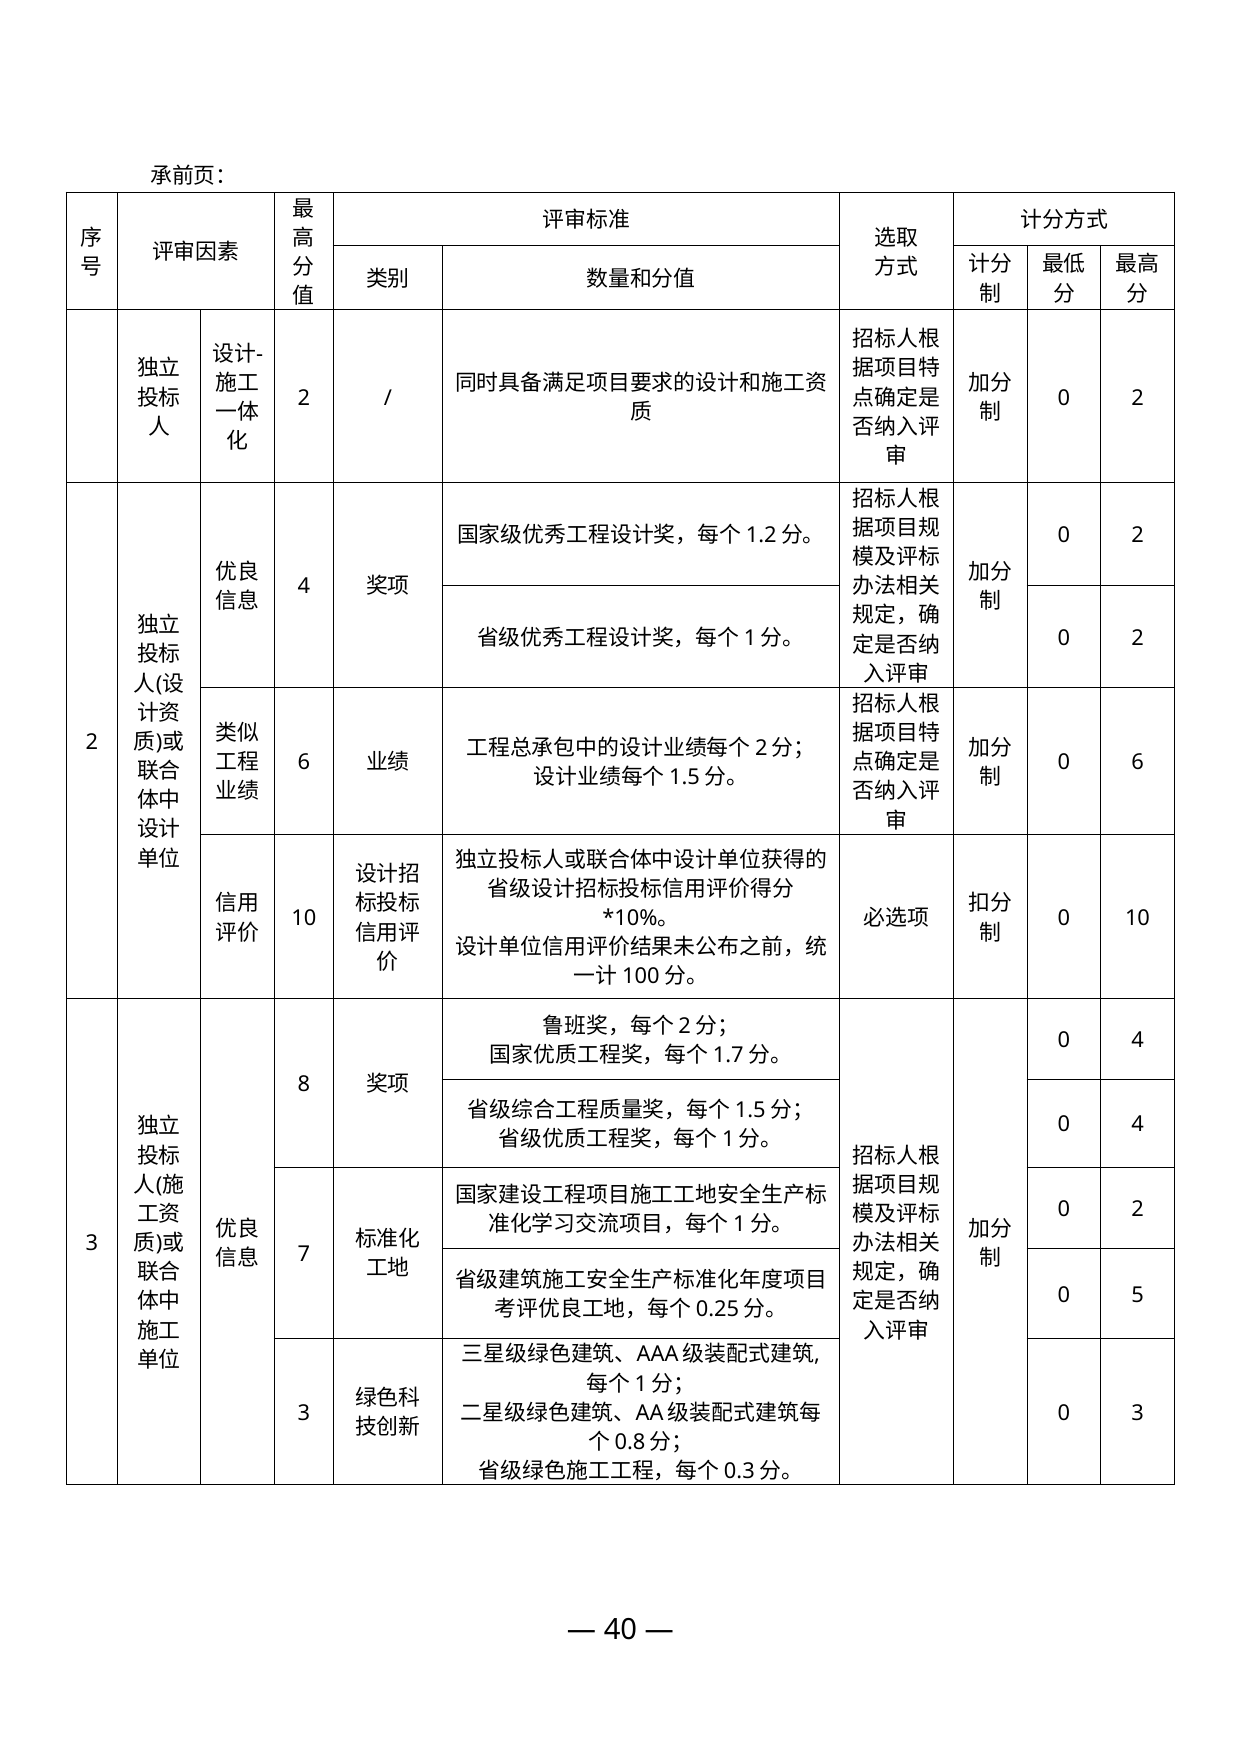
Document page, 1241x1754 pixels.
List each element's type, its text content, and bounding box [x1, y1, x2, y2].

table_cell 0 [1028, 999, 1100, 1078]
table_cell 鲁班奖，每个2分； 国家优质工程奖，每个1.7分。 [443, 999, 839, 1078]
table_cell 省级建筑施工安全生产标准化年度项目考评优良工地，每个0.25分。 [443, 1249, 839, 1337]
table_cell 0 [1028, 1249, 1100, 1337]
table_cell 0 [1028, 483, 1100, 585]
table_cell 3 [1101, 1339, 1174, 1484]
table_cell 计分制 [954, 246, 1027, 309]
table_cell 信用 评价 [201, 835, 274, 998]
table_cell 0 [1028, 1168, 1100, 1248]
table_cell 3 [67, 999, 117, 1484]
table_cell 2 [275, 310, 333, 482]
table_cell 2 [1101, 1168, 1174, 1248]
table_cell 招标人根据项目规模及评标办法相关规定，确定是否纳入评审 [840, 483, 953, 687]
table_cell 4 [1101, 1080, 1174, 1167]
table_cell 招标人根据项目特点确定是否纳入评审 [840, 688, 953, 834]
table_cell 2 [1101, 586, 1174, 687]
table_cell 加分制 [954, 310, 1027, 482]
table_cell 0 [1028, 835, 1100, 998]
table_cell 同时具备满足项目要求的设计和施工资质 [443, 310, 839, 482]
table_cell 2 [67, 483, 117, 998]
table_cell 国家级优秀工程设计奖，每个1.2分。 [443, 483, 839, 585]
table_cell 国家建设工程项目施工工地安全生产标准化学习交流项目，每个1分。 [443, 1168, 839, 1248]
table_cell 2 [1101, 483, 1174, 585]
table_cell 加分制 [954, 483, 1027, 687]
table_cell 独立投标人或联合体中设计单位获得的省级设计招标投标信用评价得分*10%。 设计单位信用评价结果未公布之前，统一计100分。 [443, 835, 839, 998]
table_cell 3 [275, 1339, 333, 1484]
table_cell 扣分制 [954, 835, 1027, 998]
table_cell 类别 [334, 246, 442, 309]
table_cell 奖项 [334, 999, 442, 1167]
table_cell 最低分 [1028, 246, 1100, 309]
table_cell 类似工程业绩 [201, 688, 274, 834]
table_header 序号 [67, 193, 117, 309]
table_cell 奖项 [334, 483, 442, 687]
table_cell 5 [1101, 1249, 1174, 1337]
table_header 评审因素 [118, 193, 274, 309]
table_cell 加分制 [954, 688, 1027, 834]
table_cell 独立投标人(设计资质)或联合体中设计单位 [118, 483, 200, 998]
table_header 评审标准 [334, 193, 839, 245]
table_cell 三星级绿色建筑、AAA级装配式建筑,每个1分； 二星级绿色建筑、AA级装配式建筑每个0.8分； 省级绿色施工工程，每个0.3分。 [443, 1339, 839, 1484]
table_cell 最高分 [1101, 246, 1174, 309]
text 承前页： [150, 150, 1090, 192]
table_header 计分方式 [954, 193, 1174, 245]
table_cell 标准化 工地 [334, 1168, 442, 1337]
table_cell / [334, 310, 442, 482]
table_cell 6 [275, 688, 333, 834]
table_cell 独立投标人(施工资质)或联合体中施工单位 [118, 999, 200, 1484]
table_cell 2 [1101, 310, 1174, 482]
table_cell 加分制 [954, 999, 1027, 1484]
table_cell [67, 310, 117, 482]
table_cell 0 [1028, 1080, 1100, 1167]
table_cell 4 [1101, 999, 1174, 1078]
table_cell 独立投标人 [118, 310, 200, 482]
table_cell 设计招标投标信用评价 [334, 835, 442, 998]
table_cell 6 [1101, 688, 1174, 834]
table_cell 设计-施工一体化 [201, 310, 274, 482]
table_cell 工程总承包中的设计业绩每个2分； 设计业绩每个1.5分。 [443, 688, 839, 834]
table_header 选取 方式 [840, 193, 953, 309]
table_cell 招标人根据项目规模及评标办法相关规定，确定是否纳入评审 [840, 999, 953, 1484]
table_cell 必选项 [840, 835, 953, 998]
table_cell 0 [1028, 688, 1100, 834]
table_cell 10 [275, 835, 333, 998]
table_cell 0 [1028, 586, 1100, 687]
table_cell 数量和分值 [443, 246, 839, 309]
table_cell 10 [1101, 835, 1174, 998]
table_cell 4 [275, 483, 333, 687]
table_cell 招标人根据项目特点确定是否纳入评审 [840, 310, 953, 482]
table_cell 0 [1028, 310, 1100, 482]
table_header 最高 分值 [275, 193, 333, 309]
table_cell 8 [275, 999, 333, 1167]
table_cell 省级优秀工程设计奖，每个1分。 [443, 586, 839, 687]
table_cell 0 [1028, 1339, 1100, 1484]
table_cell 优良信息 [201, 483, 274, 687]
table_cell 7 [275, 1168, 333, 1337]
table_cell 业绩 [334, 688, 442, 834]
table_cell 省级综合工程质量奖，每个1.5分； 省级优质工程奖，每个1分。 [443, 1080, 839, 1167]
table_cell 优良 信息 [201, 999, 274, 1484]
table_cell 绿色科技创新 [334, 1339, 442, 1484]
